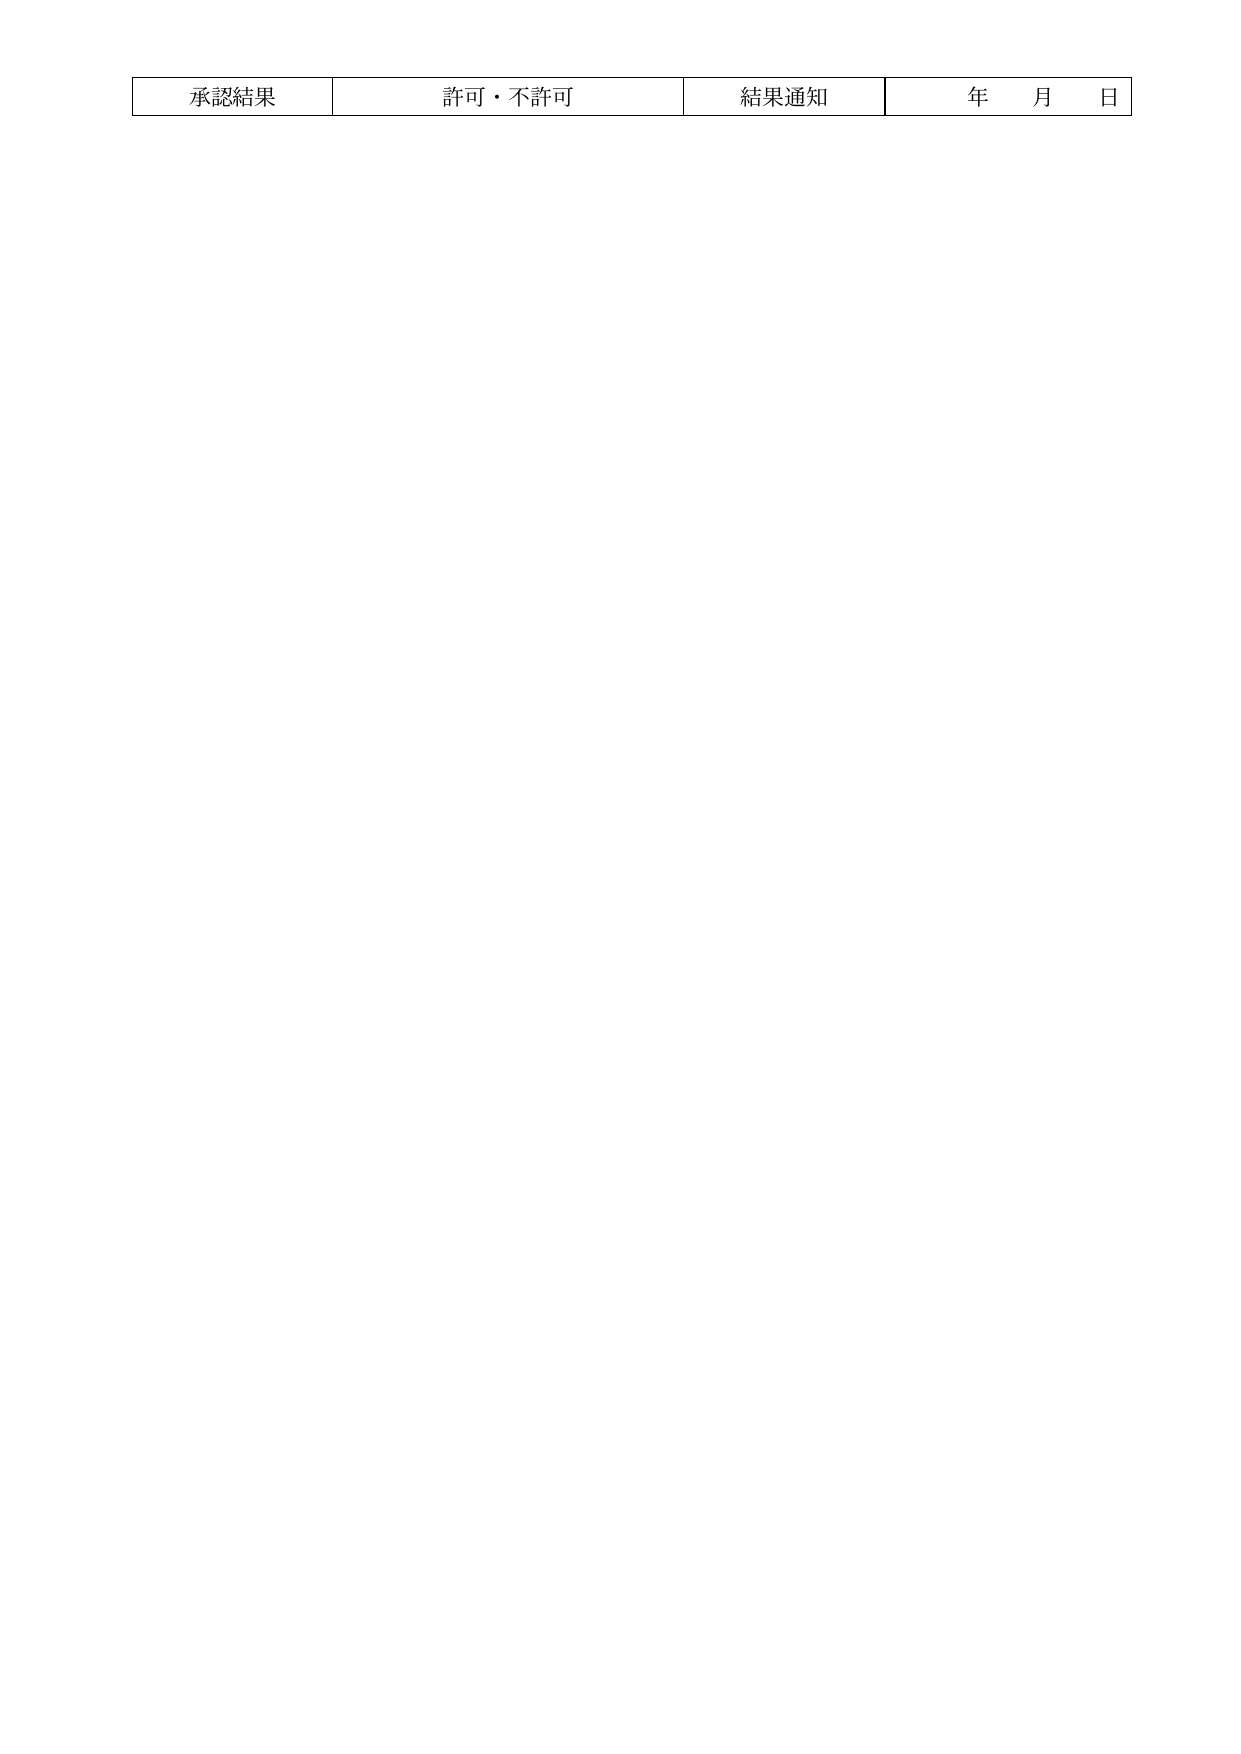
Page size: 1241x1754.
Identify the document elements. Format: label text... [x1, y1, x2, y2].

table_cell 年 月 日 [886, 78, 1131, 115]
table_cell 許可・不許可 [333, 78, 683, 115]
table_cell 承認結果 [133, 78, 332, 115]
table_cell 結果通知 [684, 78, 884, 115]
